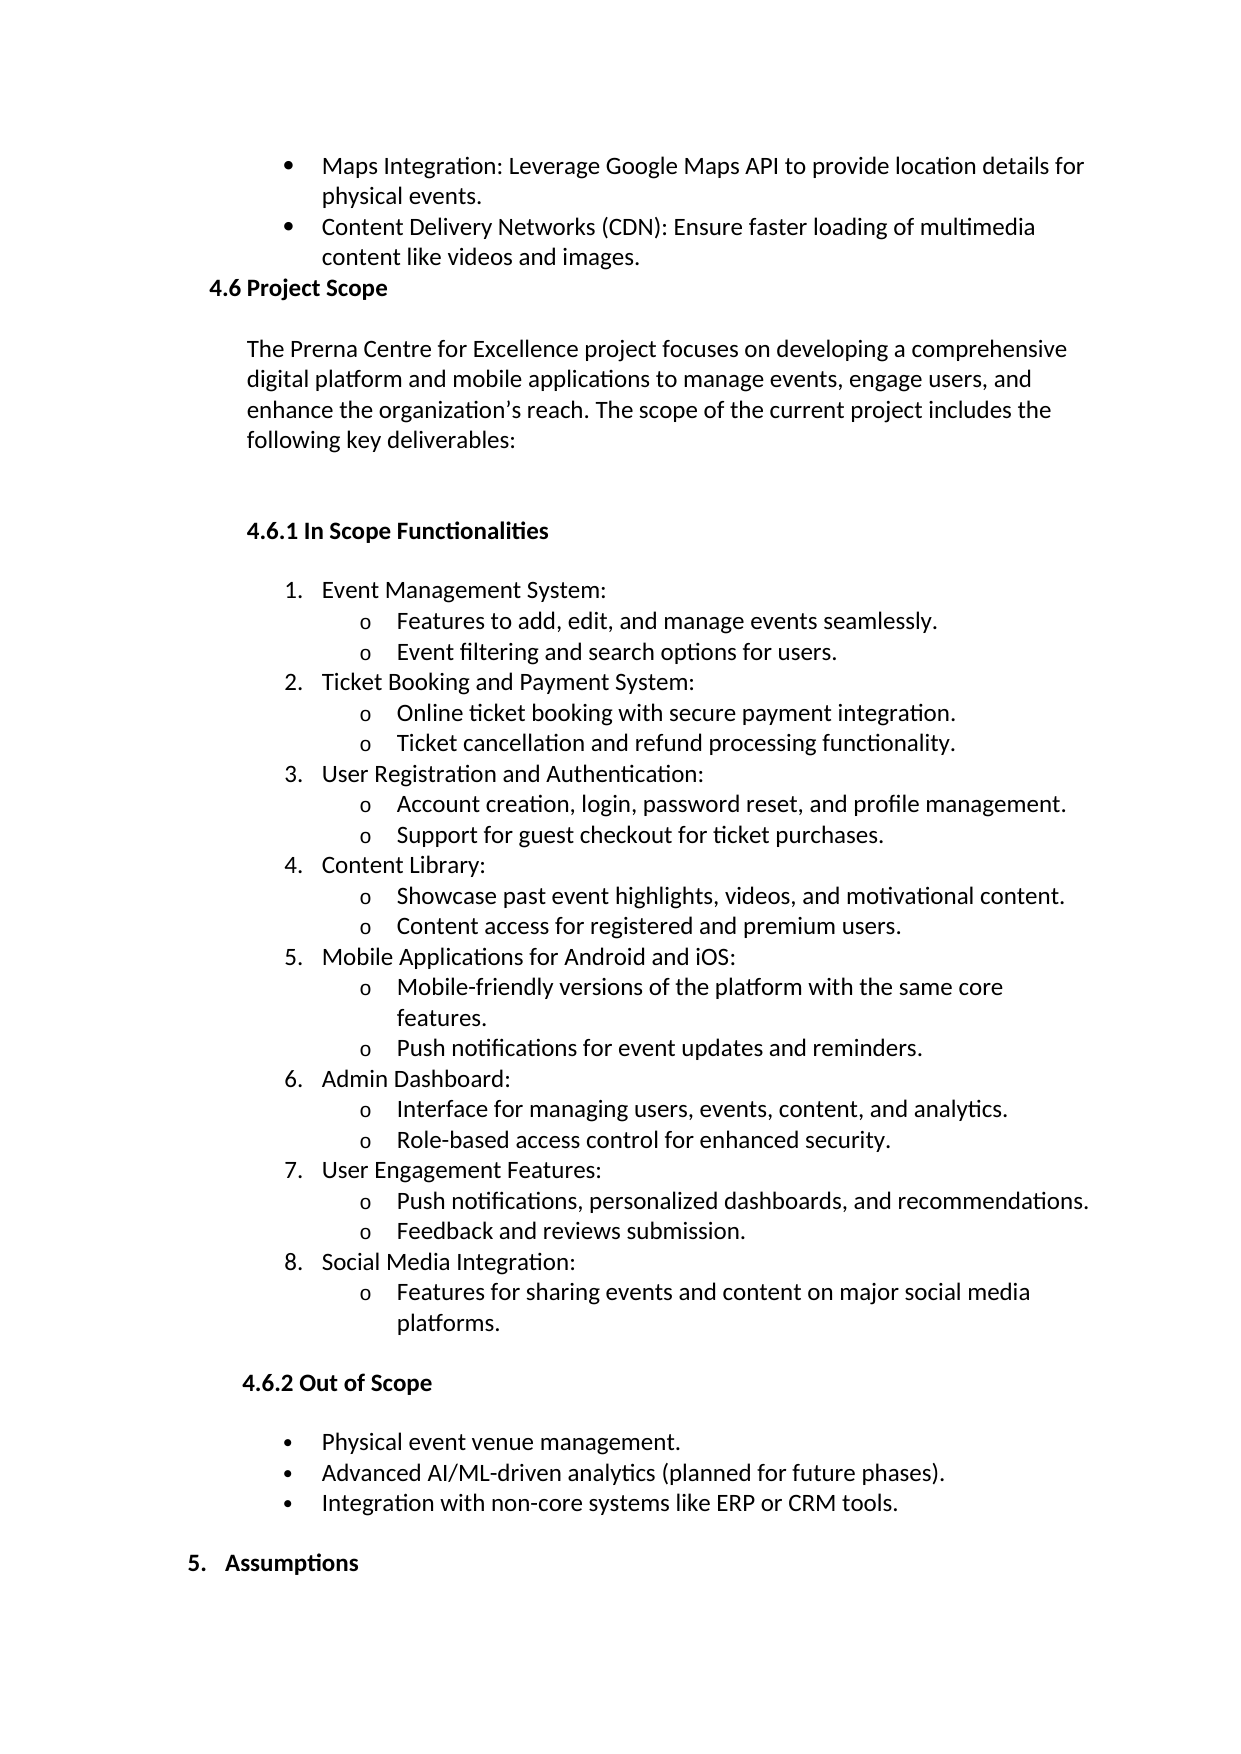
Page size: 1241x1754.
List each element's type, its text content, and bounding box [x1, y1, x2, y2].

list Social Media Integration: [284, 1246, 1090, 1277]
text 4.6.2 Out of Scope [209, 1367, 1090, 1397]
list The Prerna Centre for Excellence project focuses on developing a comprehensive digital platform and mobile applications to manage events, engage users, and enhance the organization’s reach. The scope of the current project includes the following key deliverables: [247, 333, 1090, 455]
list Event Management System: [284, 574, 1090, 605]
list Push notifications for event updates and reminders. [359, 1032, 1090, 1063]
list Physical event venue management. [284, 1426, 1090, 1457]
list Support for guest checkout for ticket purchases. [359, 819, 1090, 849]
list Integration with non-core systems like ERP or CRM tools. [284, 1487, 1090, 1518]
list Maps Integration: Leverage Google Maps API to provide location details for physical events. [284, 150, 1090, 211]
list Showcase past event highlights, videos, and motivational content. [359, 880, 1090, 910]
list Role-based access control for enhanced security. [359, 1124, 1090, 1154]
list Event filtering and search options for users. [359, 636, 1090, 666]
list Feedback and reviews submission. [359, 1216, 1090, 1246]
list Mobile-friendly versions of the platform with the same core features. [359, 971, 1090, 1032]
list User Engagement Features: [284, 1154, 1090, 1185]
list Ticket Booking and Payment System: [284, 666, 1090, 697]
list Features for sharing events and content on major social media platforms. [359, 1277, 1090, 1338]
list Online ticket booking with secure payment integration. [359, 697, 1090, 727]
list Push notifications, personalized dashboards, and recommendations. [359, 1185, 1090, 1216]
list Assumptions [187, 1547, 1090, 1578]
list Mobile Applications for Android and iOS: [284, 941, 1090, 971]
list Content access for registered and premium users. [359, 910, 1090, 941]
list Account creation, login, password reset, and profile management. [359, 788, 1090, 819]
list Content Library: [284, 849, 1090, 880]
list Admin Dashboard: [284, 1063, 1090, 1093]
list Ticket cancellation and refund processing functionality. [359, 727, 1090, 758]
list Advanced AI/ML-driven analytics (planned for future phases). [284, 1457, 1090, 1487]
list Interface for managing users, events, content, and analytics. [359, 1093, 1090, 1124]
list Content Delivery Networks (CDN): Ensure faster loading of multimedia content like videos and images. [284, 211, 1090, 272]
list Project Scope [209, 272, 1090, 303]
text 4.6.1 In Scope Functionalities [247, 515, 1090, 545]
list Features to add, edit, and manage events seamlessly. [359, 605, 1090, 636]
list User Registration and Authentication: [284, 758, 1090, 788]
